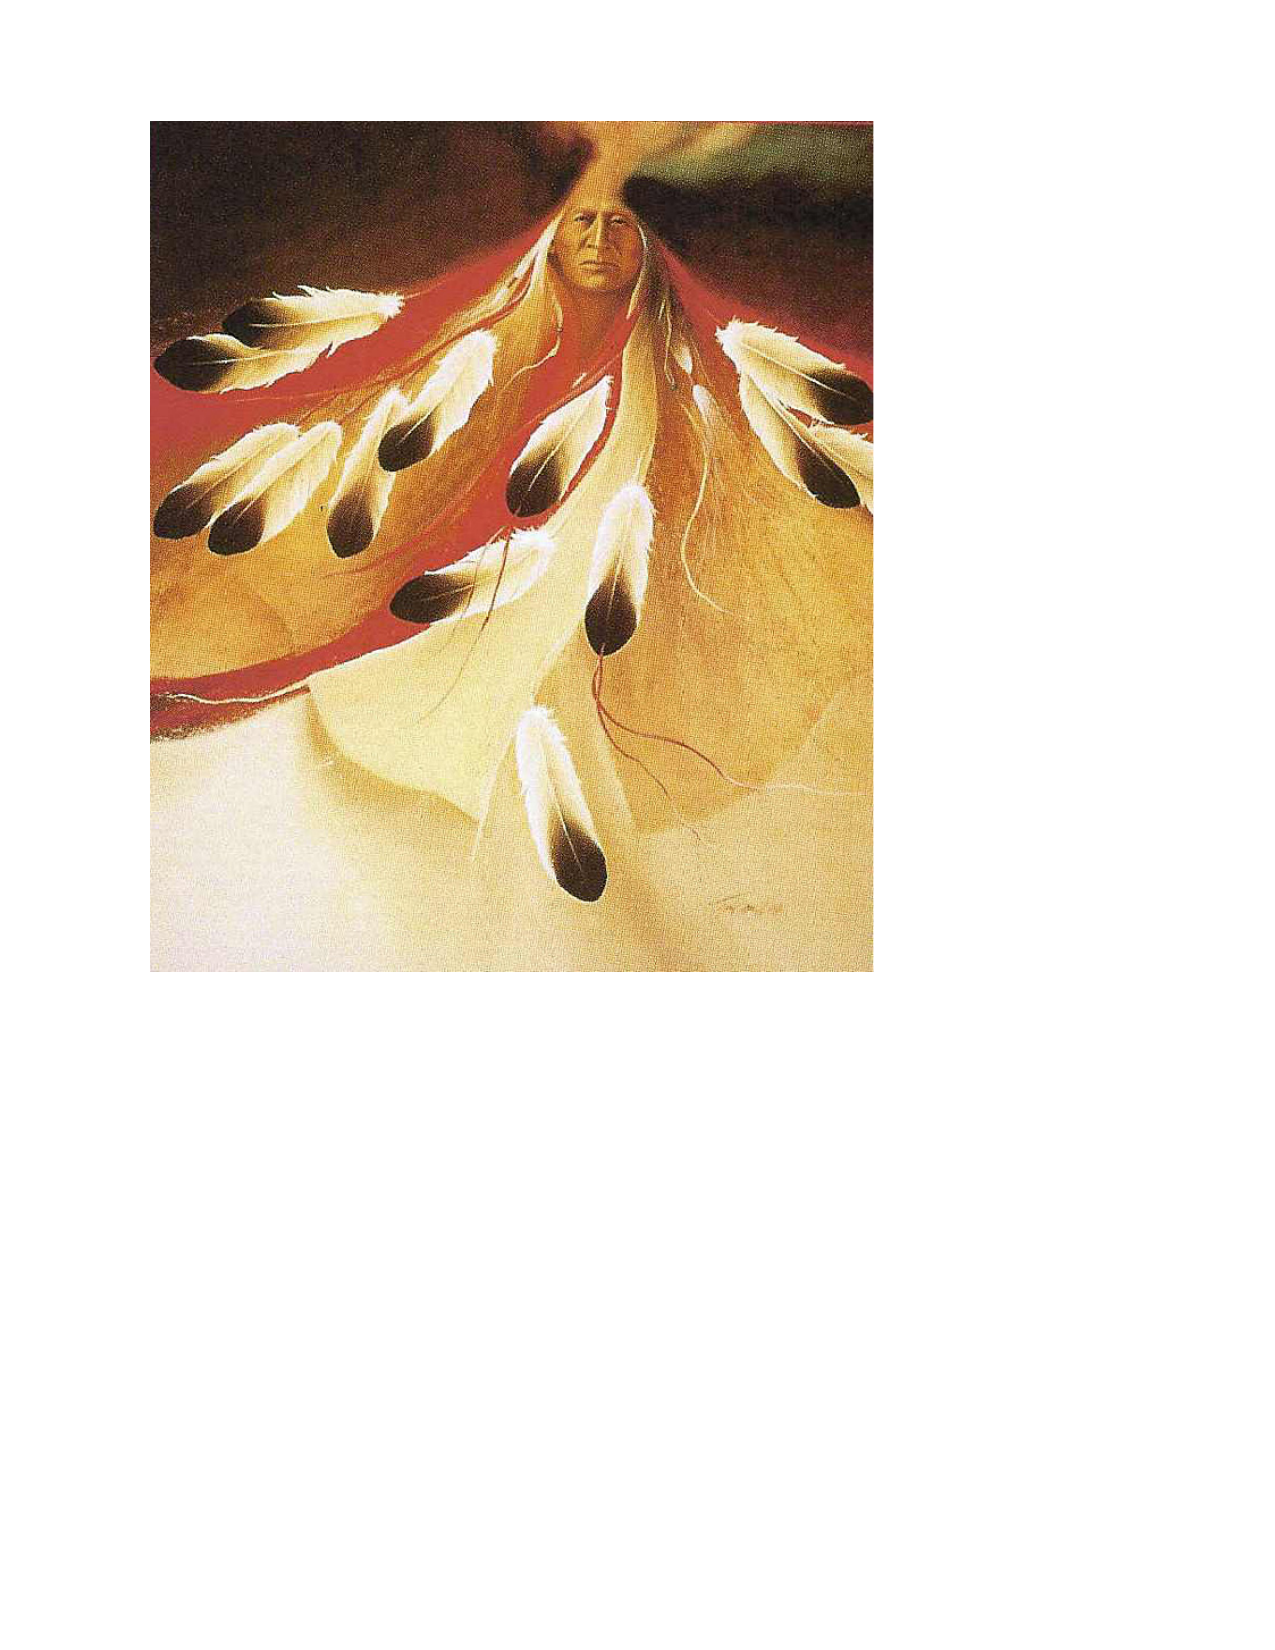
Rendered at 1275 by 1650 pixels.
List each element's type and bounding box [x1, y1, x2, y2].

picture [150, 121, 874, 972]
